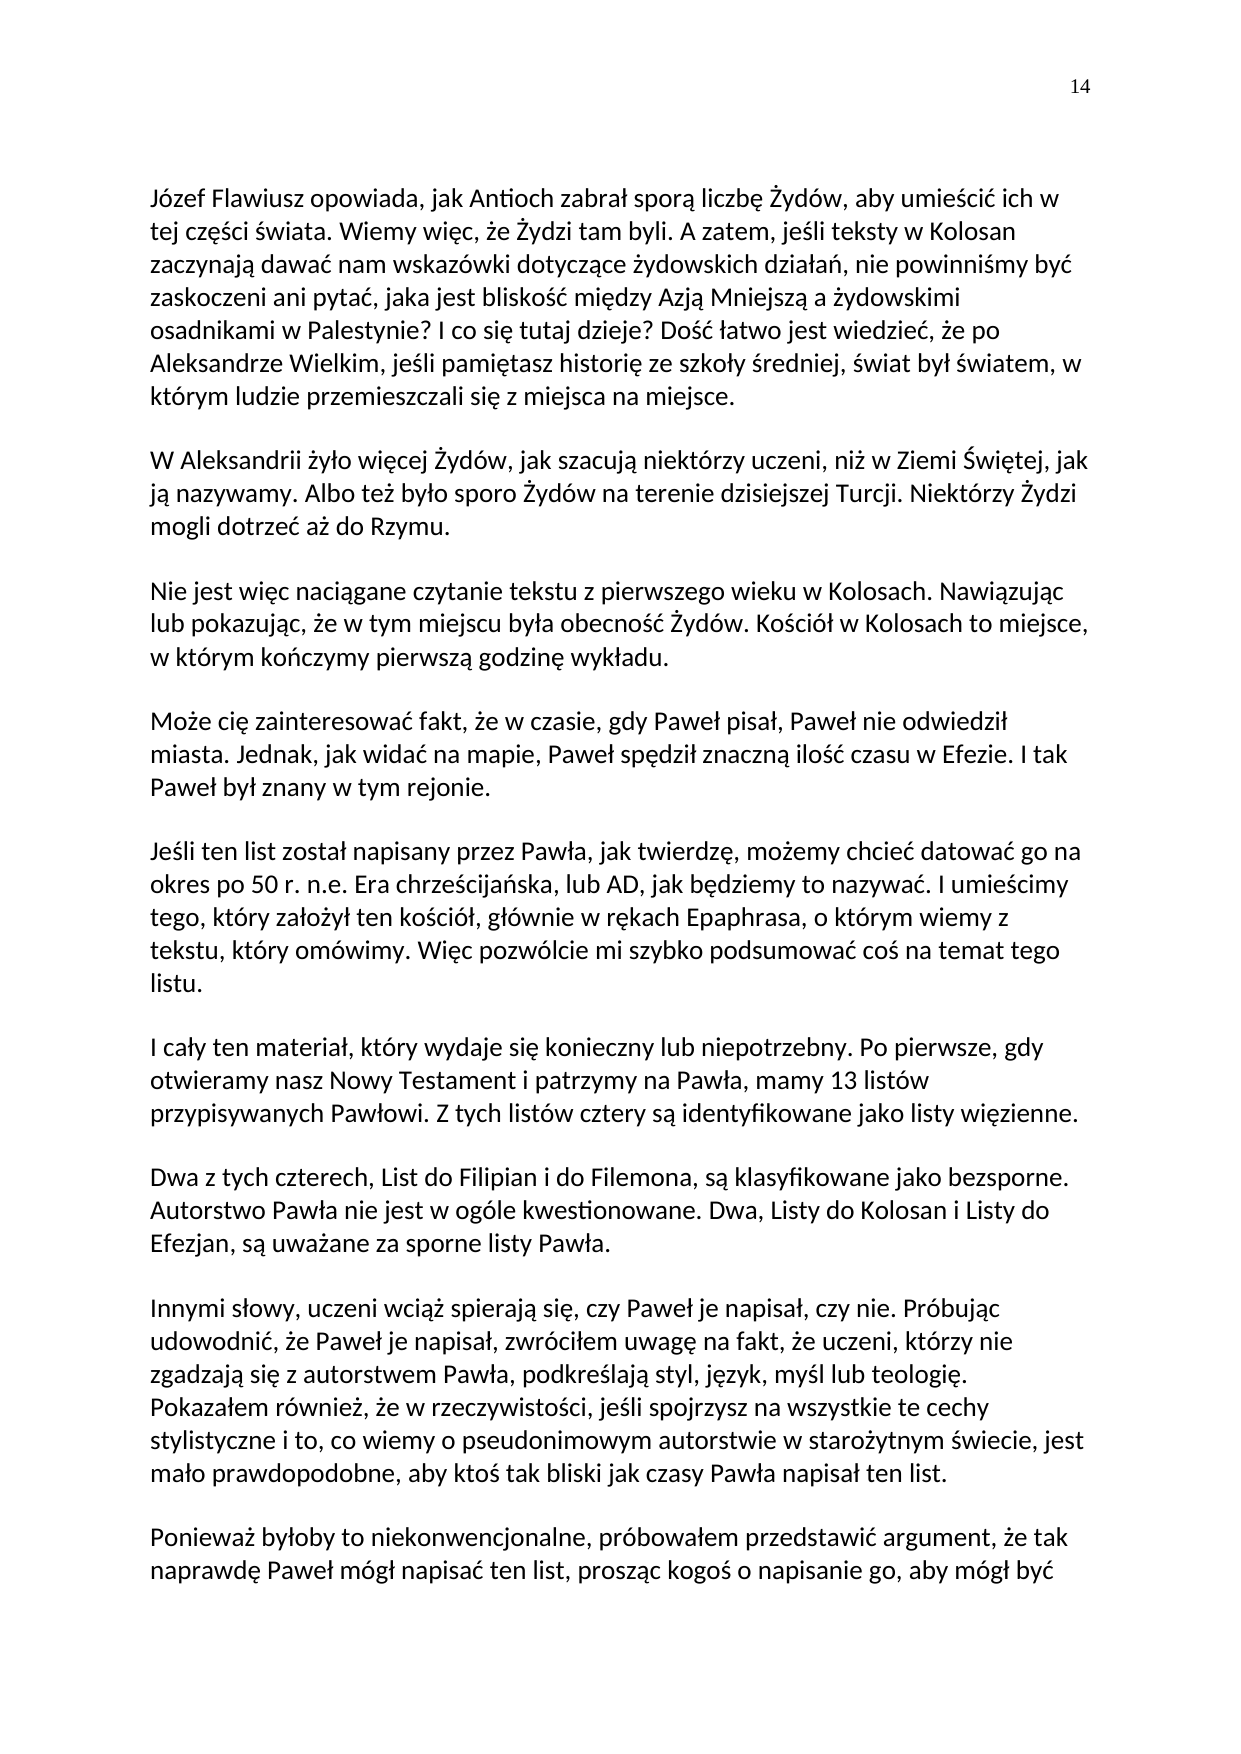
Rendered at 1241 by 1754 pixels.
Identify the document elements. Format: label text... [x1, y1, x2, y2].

text Może cię zainteresować fakt, że w czasie, gdy Paweł pisał, Paweł nie odwiedził miasta. Jednak, jak widać na mapie, Paweł spędził znaczną ilość czasu w Efezie. I tak Paweł był znany w tym rejonie. [150, 704, 1090, 803]
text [150, 1520, 1090, 1586]
text Innymi słowy, uczeni wciąż spierają się, czy Paweł je napisał, czy nie. Próbując udowodnić, że Paweł je napisał, zwróciłem uwagę na fakt, że uczeni, którzy nie zgadzają się z autorstwem Pawła, podkreślają styl, język, myśl lub teologię. Pokazałem również, że w rzeczywistości, jeśli spojrzysz na wszystkie te cechy stylistyczne i to, co wiemy o pseudonimowym autorstwie w starożytnym świecie, jest mało prawdopodobne, aby ktoś tak bliski jak czasy Pawła napisał ten list. [150, 1291, 1090, 1489]
text W Aleksandrii żyło więcej Żydów, jak szacują niektórzy uczeni, niż w Ziemi Świętej, jak ją nazywamy. Albo też było sporo Żydów na terenie dzisiejszej Turcji. Niektórzy Żydzi mogli dotrzeć aż do Rzymu. [150, 443, 1090, 542]
text Jeśli ten list został napisany przez Pawła, jak twierdzę, możemy chcieć datować go na okres po 50 r. n.e. Era chrześcijańska, lub AD, jak będziemy to nazywać. I umieścimy tego, który założył ten kościół, głównie w rękach Epaphrasa, o którym wiemy z tekstu, który omówimy. Więc pozwólcie mi szybko podsumować coś na temat tego listu. [150, 834, 1090, 999]
text Józef Flawiusz opowiada, jak Antioch zabrał sporą liczbę Żydów, aby umieścić ich w tej części świata. Wiemy więc, że Żydzi tam byli. A zatem, jeśli teksty w Kolosan zaczynają dawać nam wskazówki dotyczące żydowskich działań, nie powinniśmy być zaskoczeni ani pytać, jaka jest bliskość między Azją Mniejszą a żydowskimi osadnikami w Palestynie? I co się tutaj dzieje? Dość łatwo jest wiedzieć, że po Aleksandrze Wielkim, jeśli pamiętasz historię ze szkoły średniej, świat był światem, w którym ludzie przemieszczali się z miejsca na miejsce. [150, 181, 1090, 412]
text Nie jest więc naciągane czytanie tekstu z pierwszego wieku w Kolosach. Nawiązując lub pokazując, że w tym miejscu była obecność Żydów. Kościół w Kolosach to miejsce, w którym kończymy pierwszą godzinę wykładu. [150, 574, 1090, 673]
text Dwa z tych czterech, List do Filipian i do Filemona, są klasyfikowane jako bezsporne. Autorstwo Pawła nie jest w ogóle kwestionowane. Dwa, Listy do Kolosan i Listy do Efezjan, są uważane za sporne listy Pawła. [150, 1161, 1090, 1259]
text I cały ten materiał, który wydaje się konieczny lub niepotrzebny. Po pierwsze, gdy otwieramy nasz Nowy Testament i patrzymy na Pawła, mamy 13 listów przypisywanych Pawłowi. Z tych listów cztery są identyfikowane jako listy więzienne. [150, 1030, 1090, 1129]
